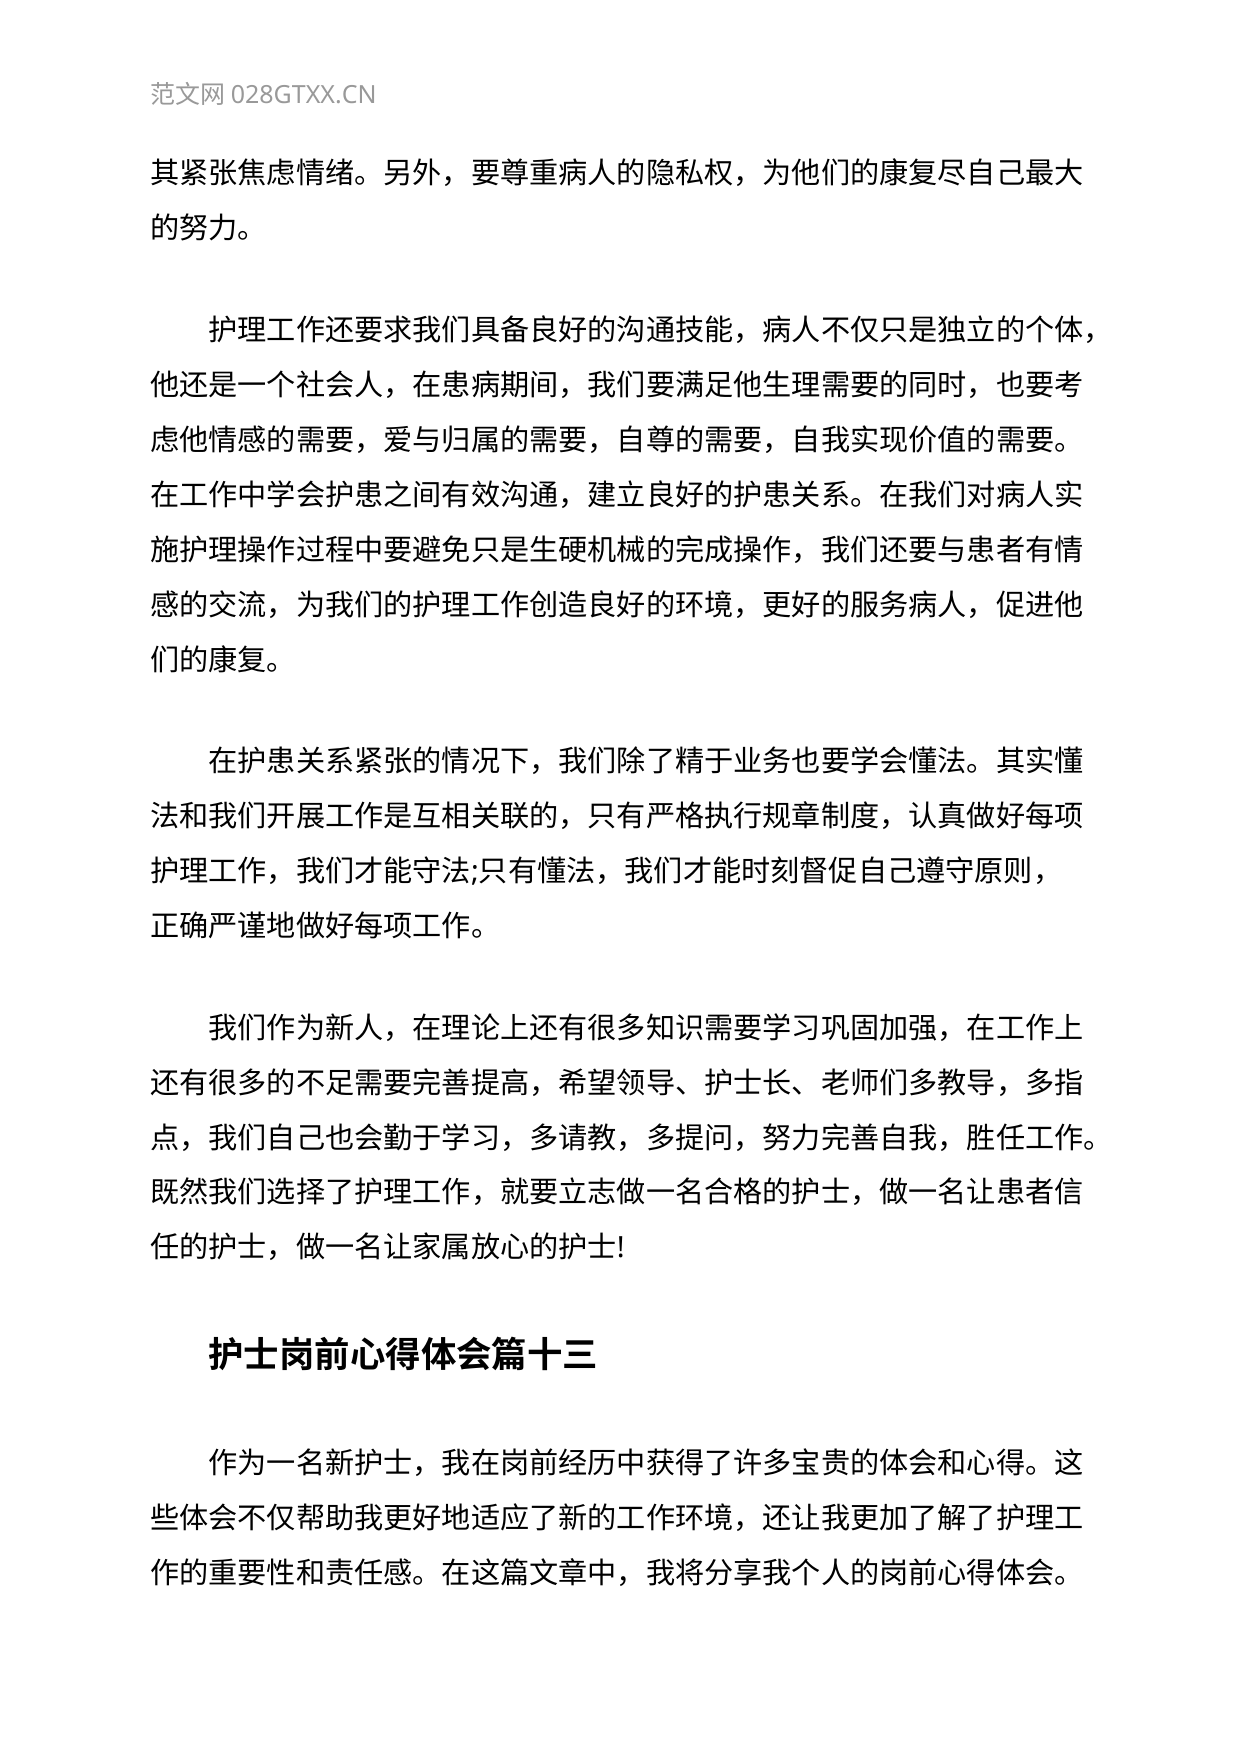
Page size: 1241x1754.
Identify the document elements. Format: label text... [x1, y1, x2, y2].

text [150, 150, 1090, 247]
text 在护患关系紧张的情况下，我们除了精于业务也要学会懂法。其实懂法和我们开展工作是互相关联的，只有严格执行规章制度，认真做好每项护理工作，我们才能守法;只有懂法，我们才能时刻督促自己遵守原则，正确严谨地做好每项工作。 [150, 738, 1090, 945]
text 作为一名新护士，我在岗前经历中获得了许多宝贵的体会和心得。这些体会不仅帮助我更好地适应了新的工作环境，还让我更加了解了护理工作的重要性和责任感。在这篇文章中，我将分享我个人的岗前心得体会。 [150, 1439, 1090, 1591]
text 我们作为新人，在理论上还有很多知识需要学习巩固加强，在工作上还有很多的不足需要完善提高，希望领导、护士长、老师们多教导，多指点，我们自己也会勤于学习，多请教，多提问，努力完善自我，胜任工作。既然我们选择了护理工作，就要立志做一名合格的护士，做一名让患者信任的护士，做一名让家属放心的护士! [150, 1004, 1090, 1266]
text 护理工作还要求我们具备良好的沟通技能，病人不仅只是独立的个体，他还是一个社会人，在患病期间，我们要满足他生理需要的同时，也要考虑他情感的需要，爱与归属的需要，自尊的需要，自我实现价值的需要。在工作中学会护患之间有效沟通，建立良好的护患关系。在我们对病人实施护理操作过程中要避免只是生硬机械的完成操作，我们还要与患者有情感的交流，为我们的护理工作创造良好的环境，更好的服务病人，促进他们的康复。 [150, 307, 1090, 678]
text 护士岗前心得体会篇十三 [150, 1326, 1090, 1377]
